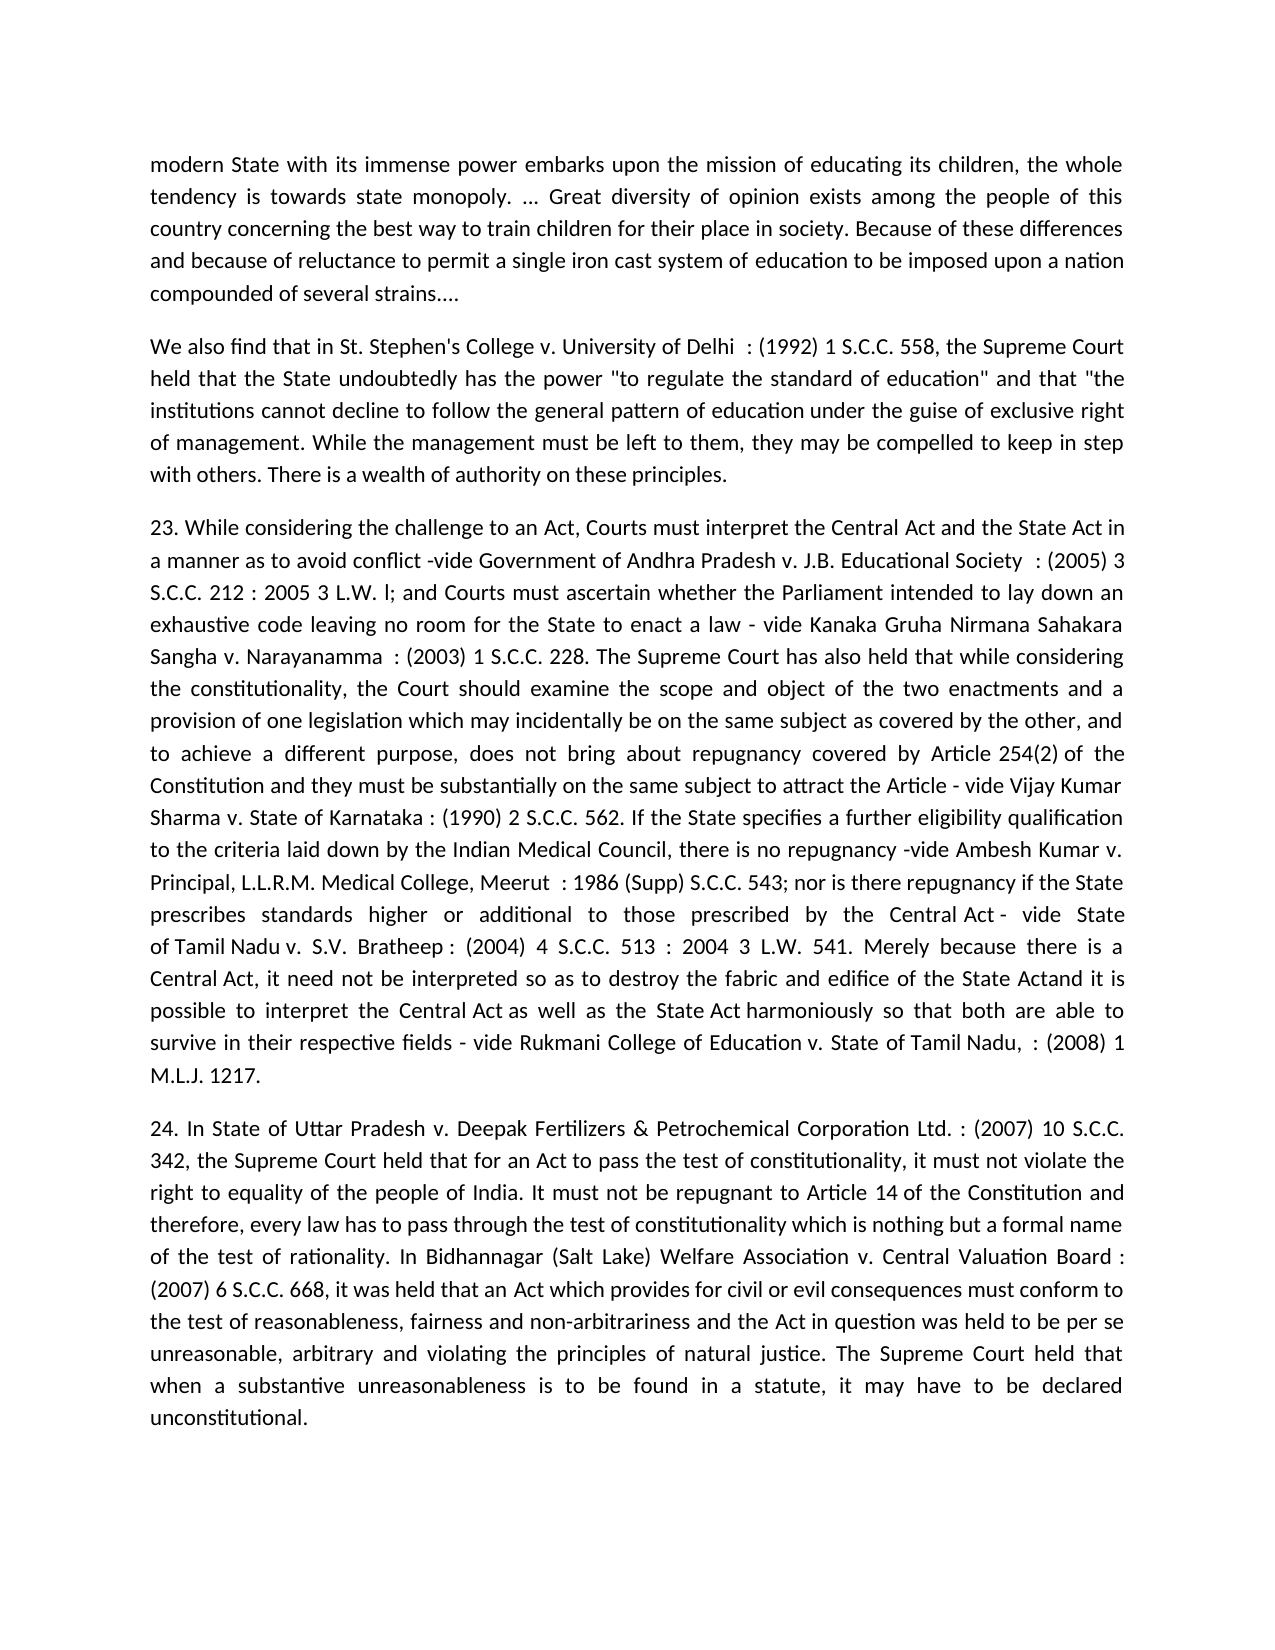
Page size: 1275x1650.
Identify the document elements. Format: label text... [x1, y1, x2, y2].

text We also find that in St. Stephen's College v. University of Delhi : (1992) 1 S.C.C. 558, the Supreme Court held that the State undoubtedly has the power "to regulate the standard of education" and that "the institutions cannot decline to follow the general pattern of education under the guise of exclusive right of management. While the management must be left to them, they may be compelled to keep in step with others. There is a wealth of authority on these principles. [150, 332, 1125, 488]
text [150, 150, 1125, 307]
text 23. While considering the challenge to an Act, Courts must interpret the Central Act and the State Act in a manner as to avoid conflict -vide Government of Andhra Pradesh v. J.B. Educational Society : (2005) 3 S.C.C. 212 : 2005 3 L.W. l; and Courts must ascertain whether the Parliament intended to lay down an exhaustive code leaving no room for the State to enact a law - vide Kanaka Gruha Nirmana Sahakara Sangha v. Narayanamma : (2003) 1 S.C.C. 228. The Supreme Court has also held that while considering the constitutionality, the Court should examine the scope and object of the two enactments and a provision of one legislation which may incidentally be on the same subject as covered by the other, and to achieve a different purpose, does not bring about repugnancy covered by Article 254(2) of the Constitution and they must be substantially on the same subject to attract the Article - vide Vijay Kumar Sharma v. State of Karnataka : (1990) 2 S.C.C. 562. If the State specifies a further eligibility qualification to the criteria laid down by the Indian Medical Council, there is no repugnancy -vide Ambesh Kumar v. Principal, L.L.R.M. Medical College, Meerut : 1986 (Supp) S.C.C. 543; nor is there repugnancy if the State prescribes standards higher or additional to those prescribed by the Central Act - vide State of Tamil Nadu v. S.V. Bratheep : (2004) 4 S.C.C. 513 : 2004 3 L.W. 541. Merely because there is a Central Act, it need not be interpreted so as to destroy the fabric and edifice of the State Actand it is possible to interpret the Central Act as well as the State Act harmoniously so that both are able to survive in their respective fields - vide Rukmani College of Education v. State of Tamil Nadu, : (2008) 1 M.L.J. 1217. [150, 513, 1125, 1089]
text 24. In State of Uttar Pradesh v. Deepak Fertilizers & Petrochemical Corporation Ltd. : (2007) 10 S.C.C. 342, the Supreme Court held that for an Act to pass the test of constitutionality, it must not violate the right to equality of the people of India. It must not be repugnant to Article 14 of the Constitution and therefore, every law has to pass through the test of constitutionality which is nothing but a formal name of the test of rationality. In Bidhannagar (Salt Lake) Welfare Association v. Central Valuation Board : (2007) 6 S.C.C. 668, it was held that an Act which provides for civil or evil consequences must conform to the test of reasonableness, fairness and non-arbitrariness and the Act in question was held to be per se unreasonable, arbitrary and violating the principles of natural justice. The Supreme Court held that when a substantive unreasonableness is to be found in a statute, it may have to be declared unconstitutional. [150, 1114, 1125, 1431]
